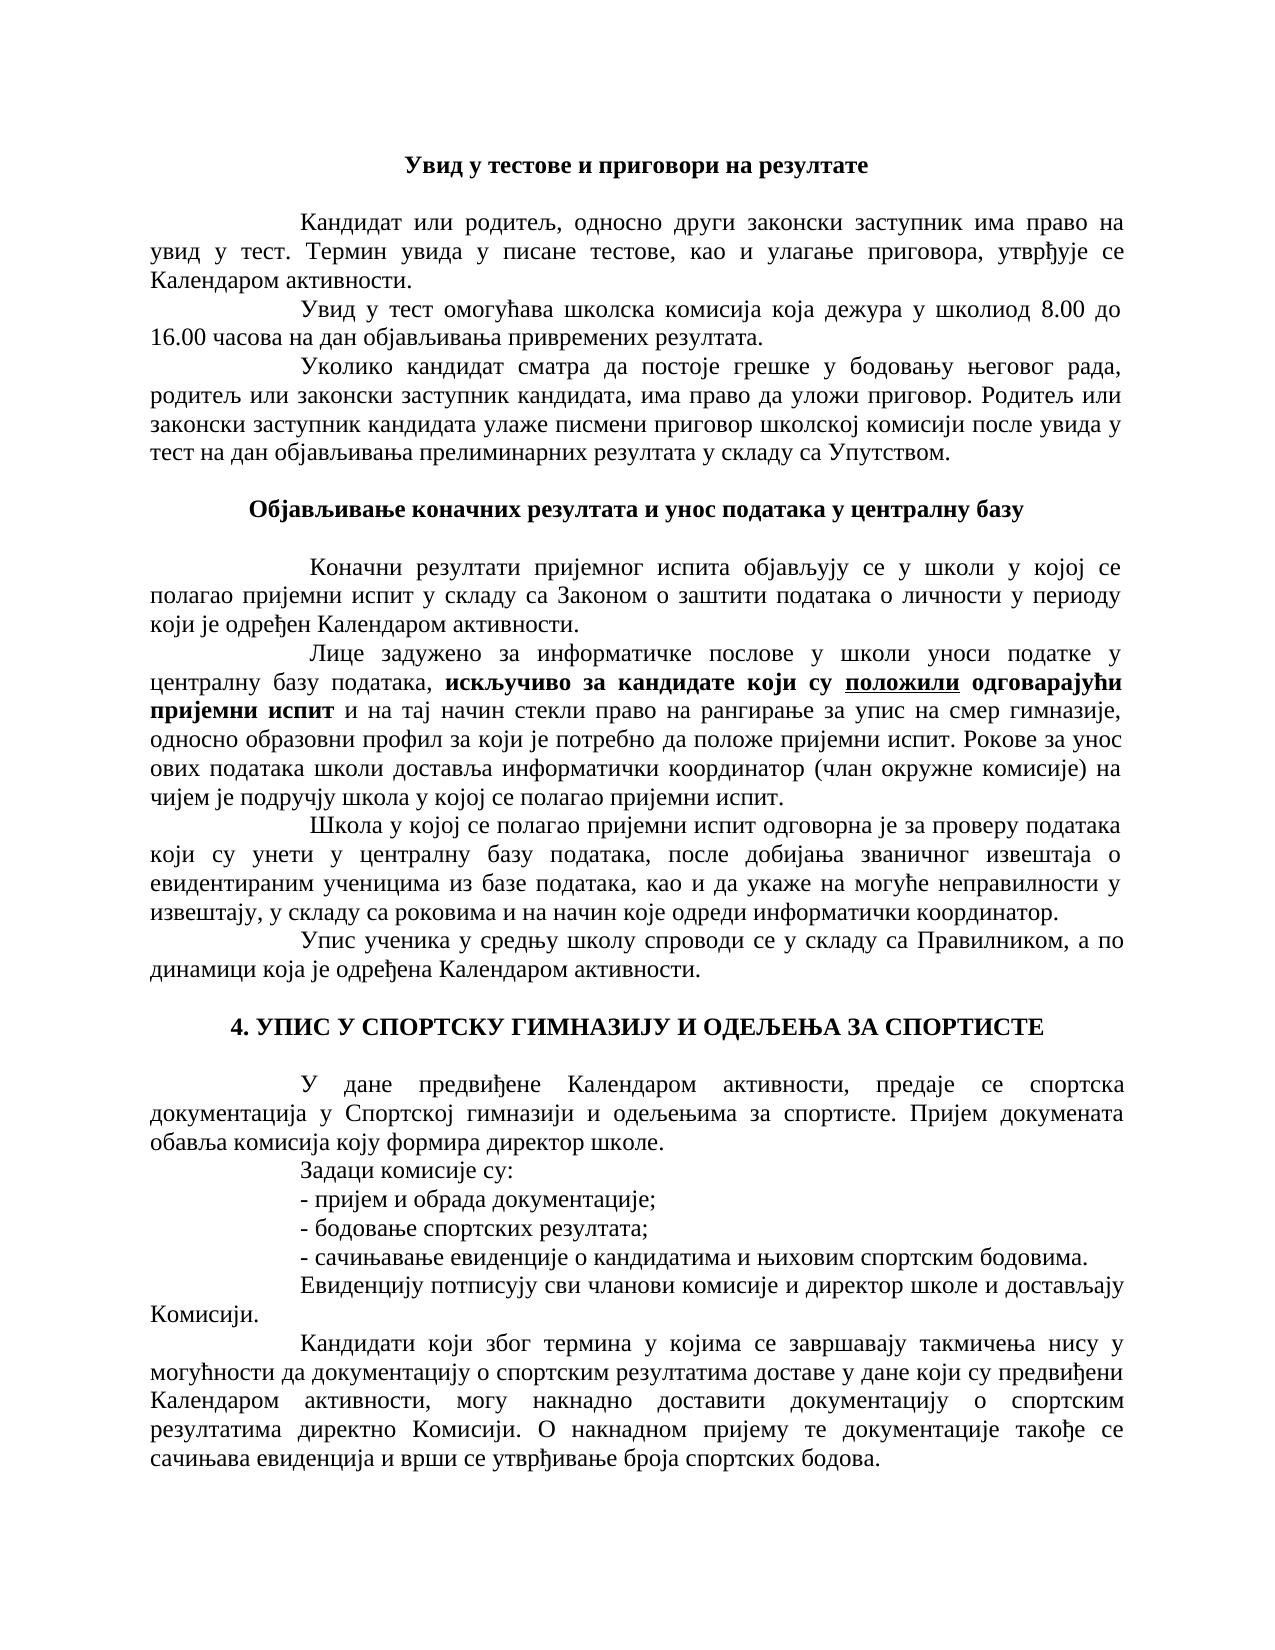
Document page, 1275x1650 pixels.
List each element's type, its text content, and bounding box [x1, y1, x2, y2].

text Увид у тестове и приговори на резултате [150, 150, 1122, 179]
text Кандидати који због термина у којима се завршавају такмичења нису у могућности да документацију о спортским резултатима доставе у дане који су предвиђени Календаром активности, могу накнадно доставити документацију о спортским резултатима директно Комисији. О накнадном пријему те документације такође се сачињава евиденција и врши се утврђивање броја спортских бодова. [150, 1328, 1125, 1472]
text - сачињавање евиденције о кандидатима и њиховим спортским бодовима. [150, 1242, 1125, 1271]
text Евиденцију потписују сви чланови комисије и директор школе и достављају Комисији. [150, 1271, 1125, 1328]
text Увид у тест омогућава школска комисија која дежура у школиод 8.00 до 16.00 часова на дан објављивања привремених резултата. [150, 294, 1122, 351]
text Школа у којој се полагао пријемни испит одговорна је за проверу података који су унети у централну базу података, после добијања званичног извештаја о евидентираним ученицима из базе података, као и да укаже на могуће неправилности у извештају, у складу са роковима и на начин које одреди информатички координатор. [150, 811, 1122, 926]
text У дане предвиђене Календаром активности, предаје се спортска документација у Спортској гимназији и одељењима за спортисте. Пријем докумената обавља комисија коју формира директор школе. [150, 1069, 1125, 1156]
text Коначни резултати пријемног испита објављују се у школи у којој се полагао пријемни испит у складу са Законом о заштити података о личности у периоду који је одређен Календаром активности. [150, 552, 1122, 638]
text Уколико кандидат сматра да постоје грешке у бодовању његовог рада, родитељ или законски заступник кандидата, има право да уложи приговор. Родитељ или законски заступник кандидата улаже писмени приговор школској комисији после увида у тест на дан објављивања прелиминарних резултата у складу са Упутством. [150, 351, 1122, 466]
text Објављивање коначних резултата и унос података у централну базу [150, 494, 1122, 523]
text Задаци комисије су: [150, 1156, 1125, 1184]
text Упис ученика у средњу школу спроводи се у складу са Правилником, а по динамици која је одређена Календаром активности. [150, 926, 1125, 983]
text 4. УПИС У СПОРТСКУ ГИМНАЗИЈУ И ОДЕЉЕЊА ЗА СПОРТИСТЕ [150, 1012, 1125, 1041]
text Кандидат или родитељ, односно други законски заступник има право на увид у тест. Термин увида у писане тестове, као и улагање приговора, утврђује се Календаром активности. [150, 207, 1125, 294]
text - бодовање спортских резултата; [150, 1213, 1125, 1242]
text - пријем и обрада документације; [150, 1184, 1125, 1213]
text Лице задужено за информатичке послове у школи уноси податке у централну базу података, искључиво за кандидате који су положили одговарајући пријемни испит и на тај начин стекли право на рангирање за упис на смер гимназије, односно образовни профил за који је потребно да положе пријемни испит. Рокове за унос ових података школи доставља информатички координатор (члан окружне комисије) на чијем је подручју школа у којој се полагао пријемни испит. [150, 638, 1122, 811]
